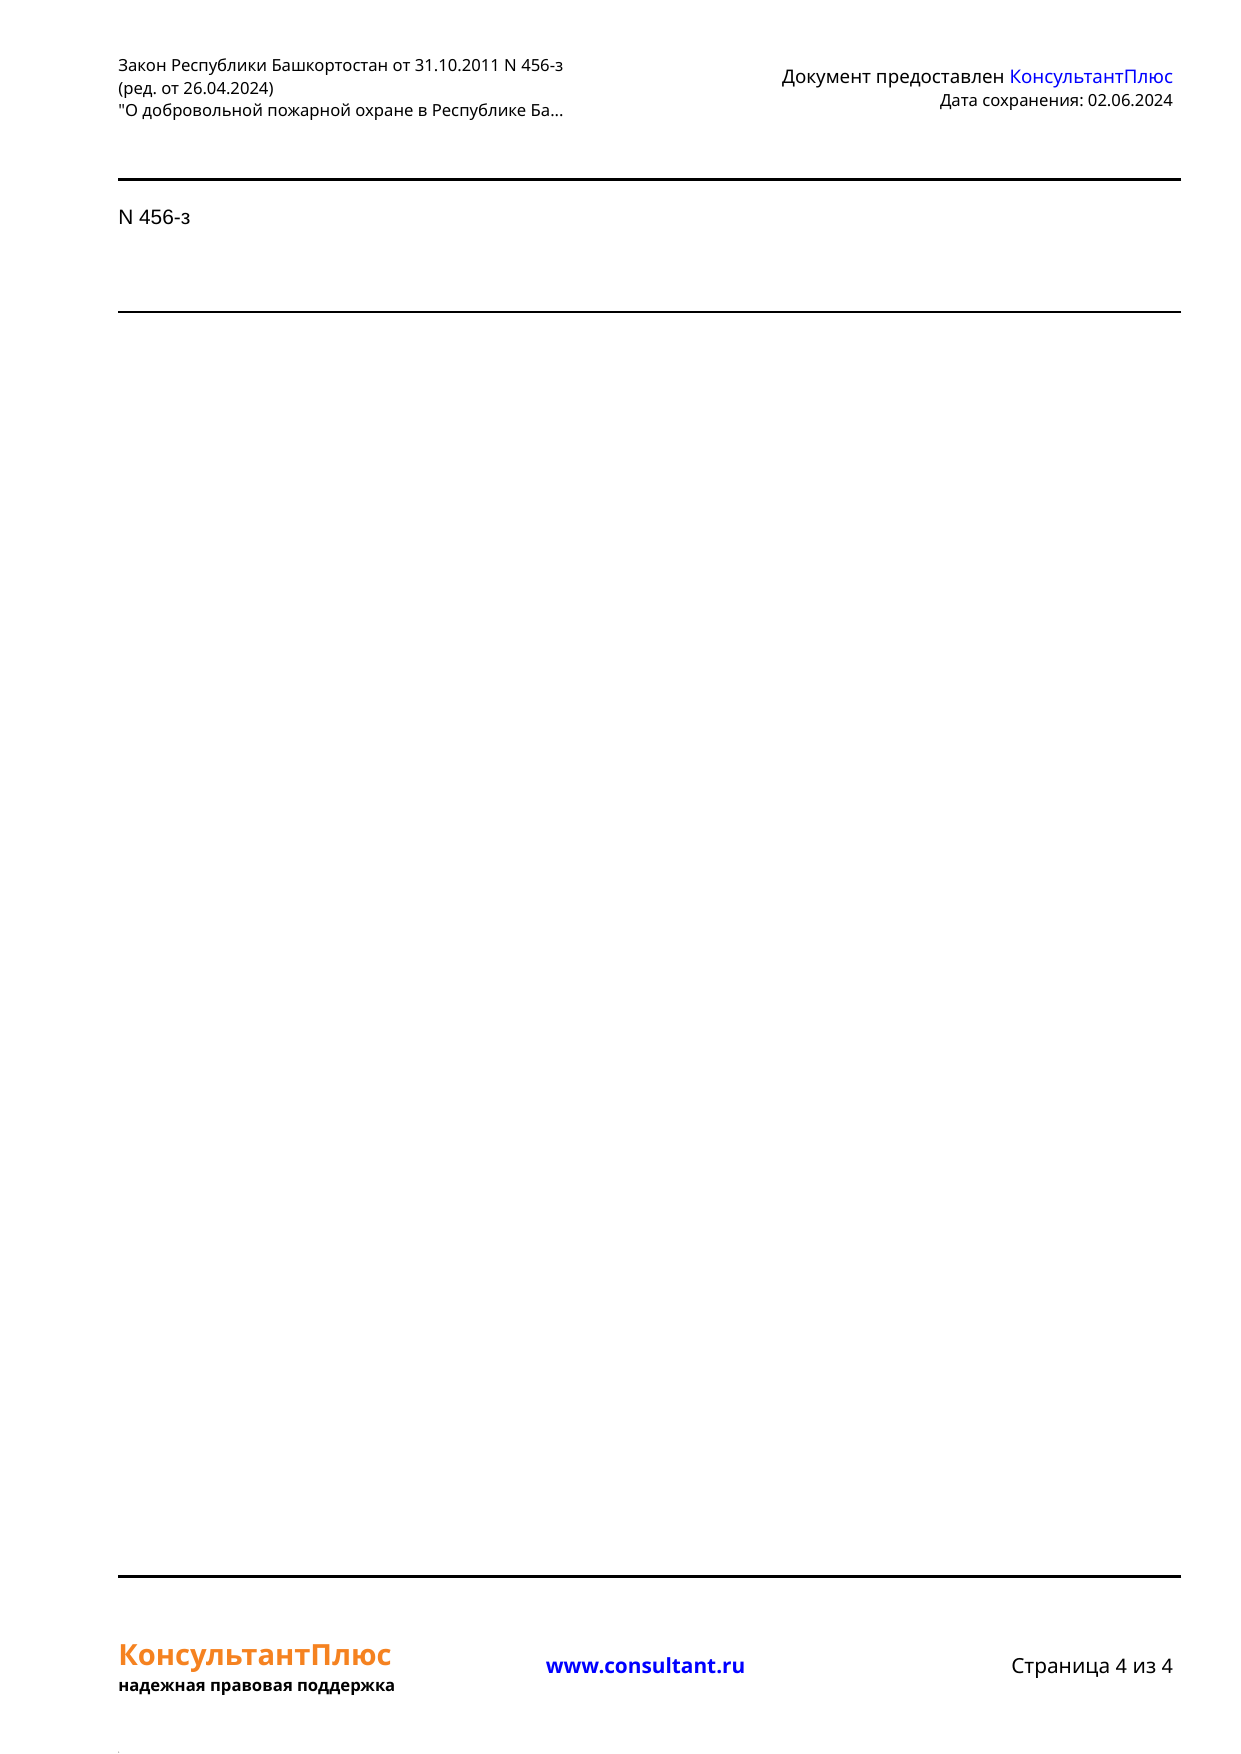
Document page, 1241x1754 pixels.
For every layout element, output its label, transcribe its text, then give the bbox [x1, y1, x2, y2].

text N 456-з [118, 205, 1181, 229]
